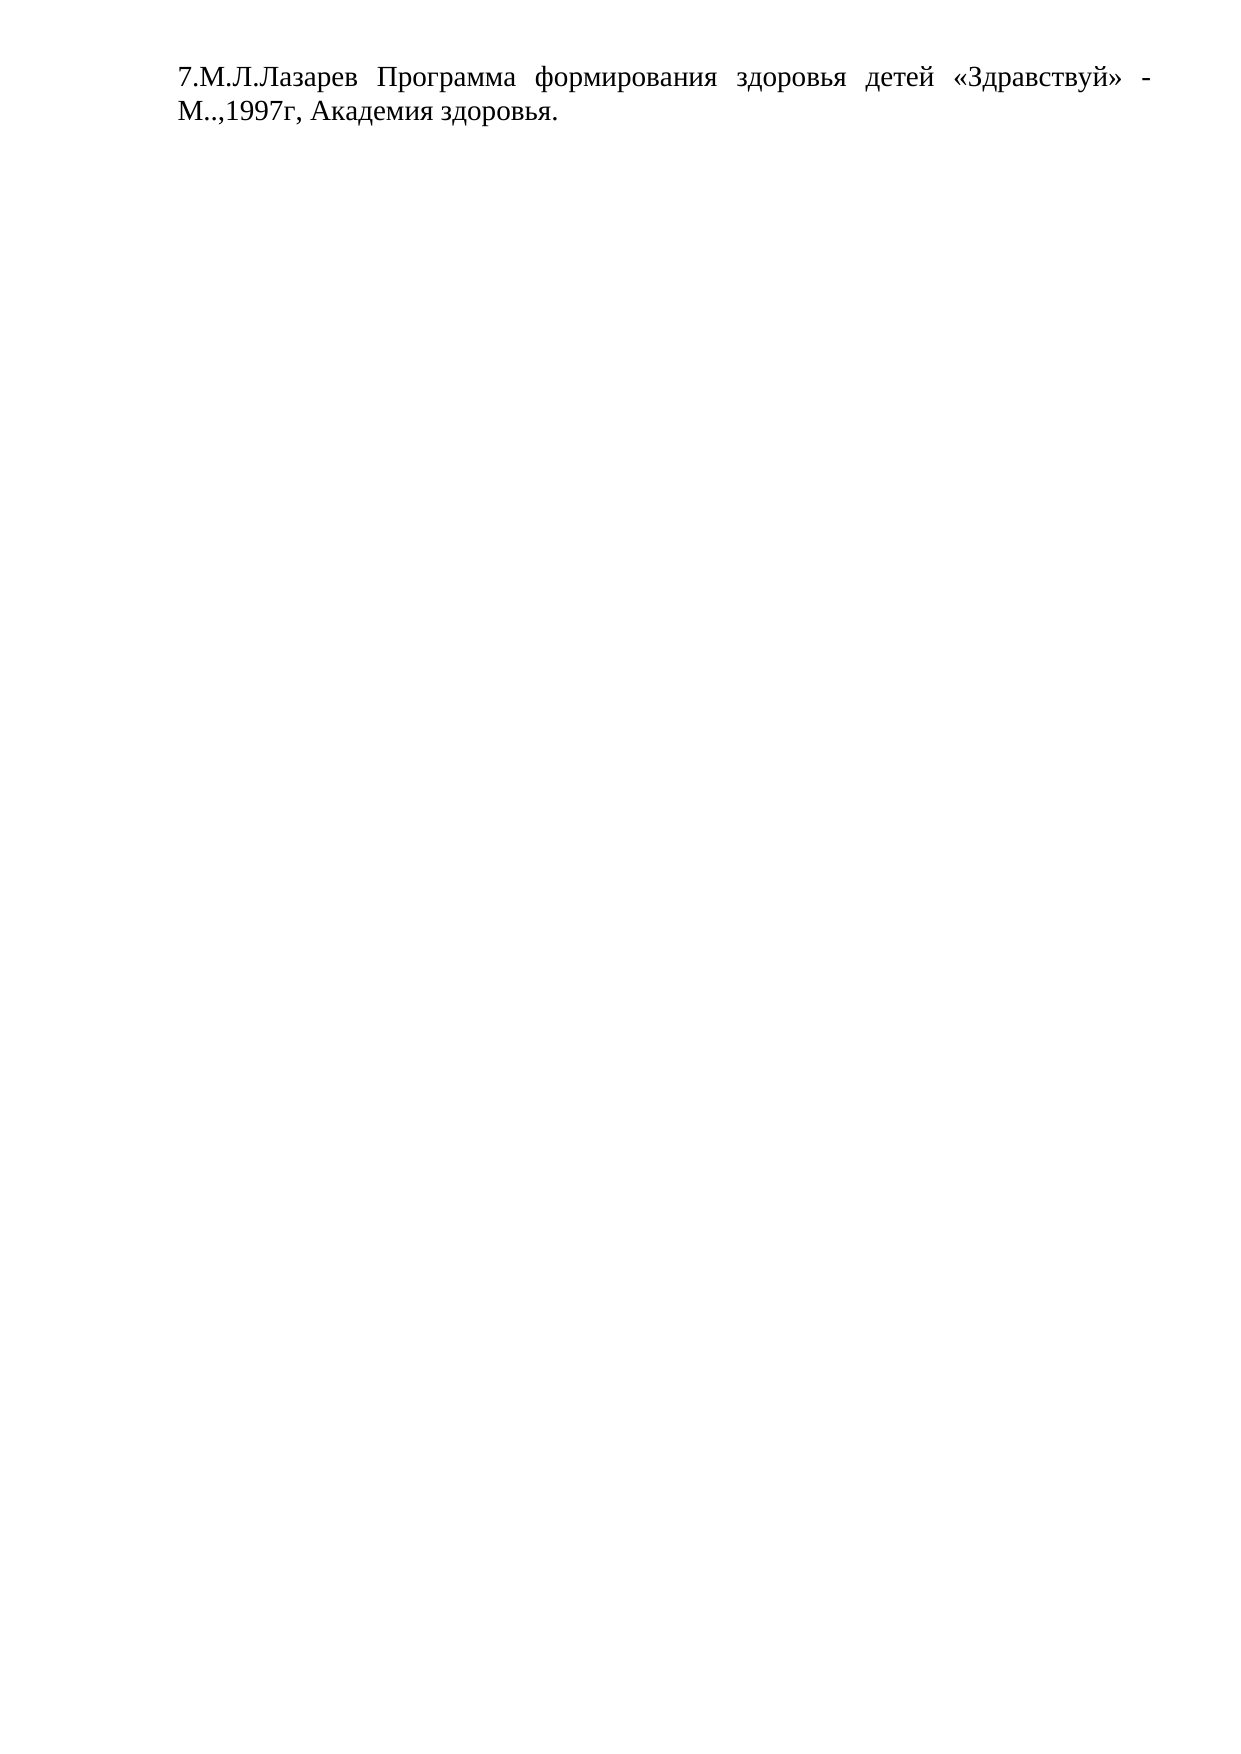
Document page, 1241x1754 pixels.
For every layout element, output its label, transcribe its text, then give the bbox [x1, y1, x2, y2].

text 7.М.Л.Лазарев Программа формирования здоровья детей «Здравствуй» - М..,1997г, Академия здоровья. [177, 59, 1152, 126]
